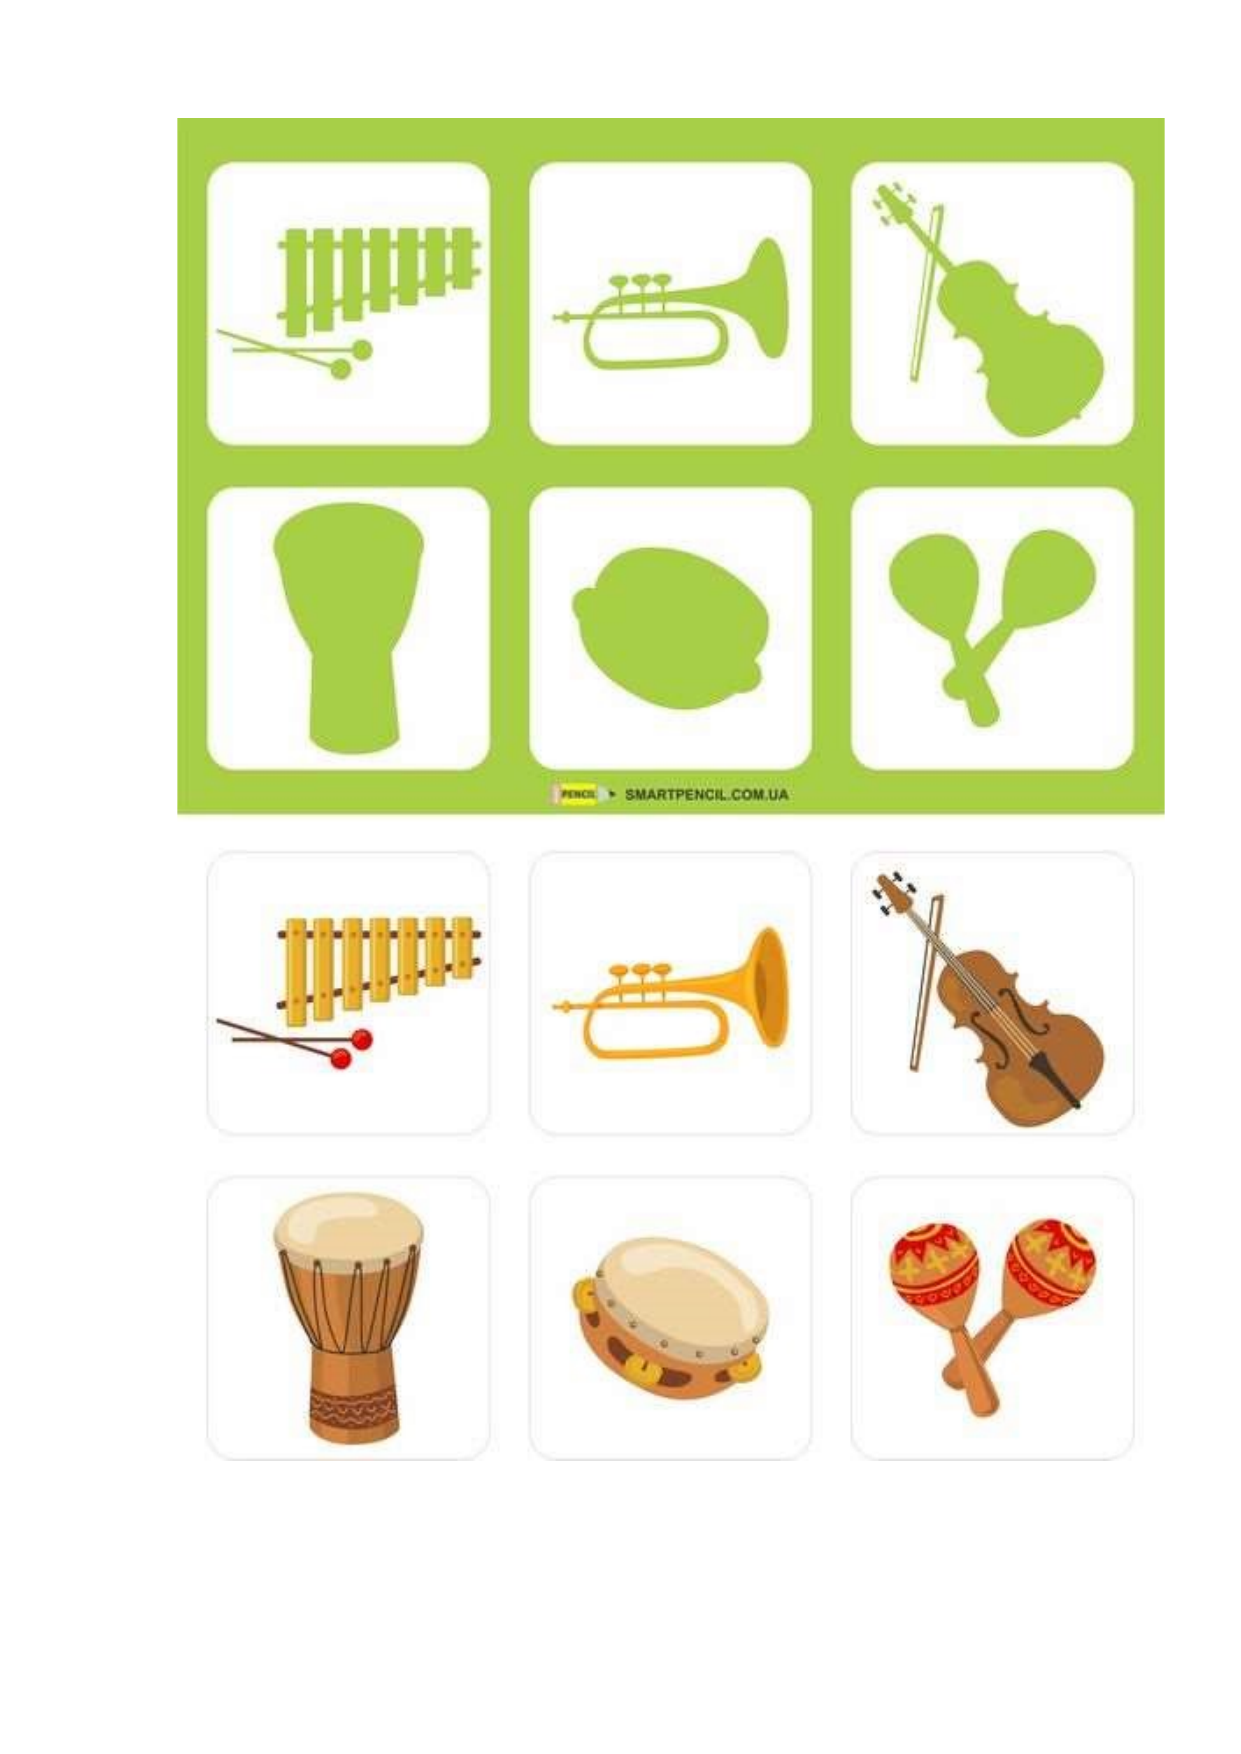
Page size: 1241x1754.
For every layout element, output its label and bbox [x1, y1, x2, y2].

picture [177, 118, 1165, 1461]
